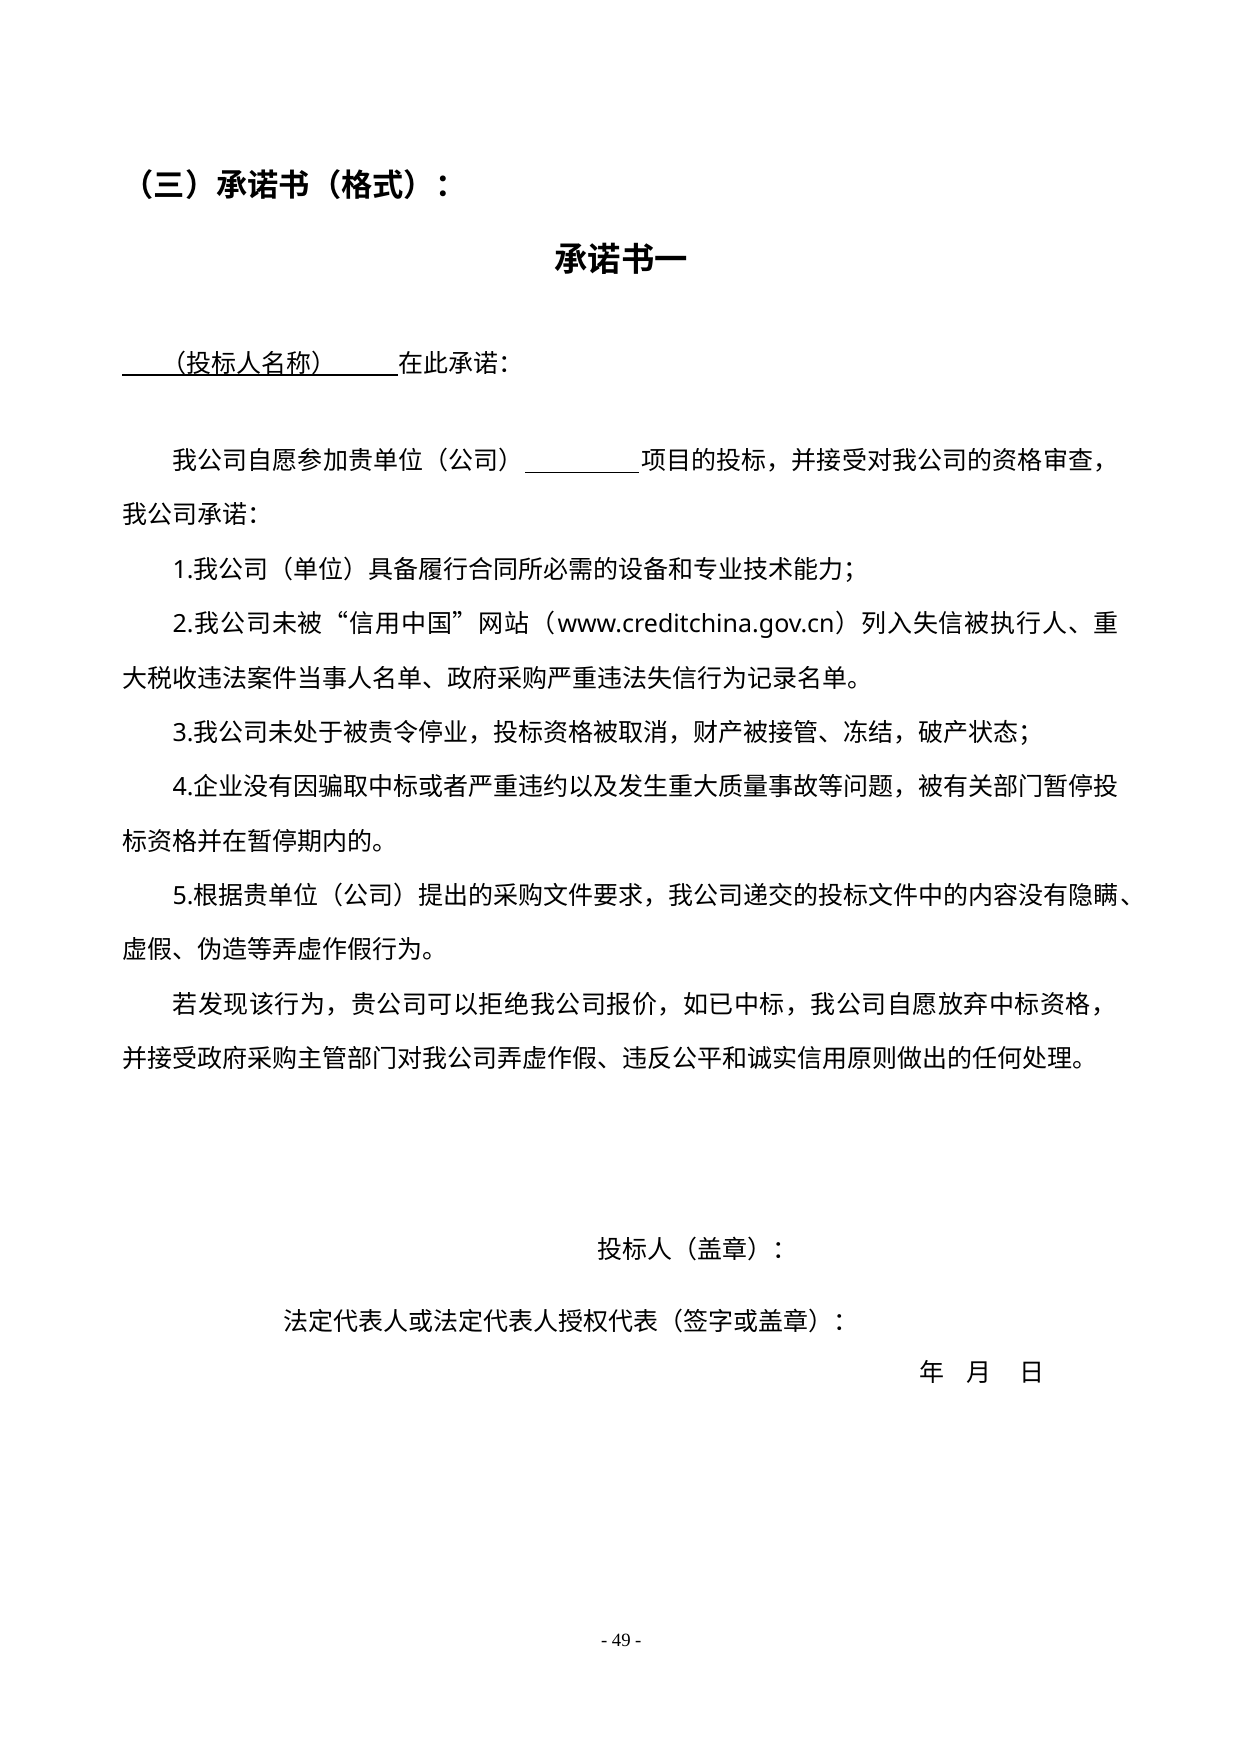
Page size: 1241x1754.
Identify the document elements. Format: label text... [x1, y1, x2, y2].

text 5.根据贵单位（公司）提出的采购文件要求，我公司递交的投标文件中的内容没有隐瞒、虚假、伪造等弄虚作假行为。 [122, 876, 1120, 966]
text 若发现该行为，贵公司可以拒绝我公司报价，如已中标，我公司自愿放弃中标资格，并接受政府采购主管部门对我公司弄虚作假、违反公平和诚实信用原则做出的任何处理。 [122, 984, 1120, 1075]
text （三）承诺书（格式）： [122, 160, 1120, 206]
text 法定代表人或法定代表人授权代表（签字或盖章）： [122, 1302, 1020, 1338]
text 3.我公司未处于被责令停业，投标资格被取消，财产被接管、冻结，破产状态； [122, 712, 1120, 749]
text 1.我公司（单位）具备履行合同所必需的设备和专业技术能力； [122, 549, 1120, 586]
text 年 月 日 [122, 1338, 1045, 1392]
text 4.企业没有因骗取中标或者严重违约以及发生重大质量事故等问题，被有关部门暂停投标资格并在暂停期内的。 [122, 767, 1120, 857]
text 我公司自愿参加贵单位（公司） 项目的投标，并接受对我公司的资格审查，我公司承诺： [122, 441, 1120, 531]
subtitle 承诺书一 [122, 233, 1120, 281]
text 投标人（盖章）： [122, 1229, 1120, 1266]
text （投标人名称） 在此承诺： [122, 343, 1120, 379]
text 2.我公司未被“信用中国”网站（www.creditchina.gov.cn）列入失信被执行人、重大税收违法案件当事人名单、政府采购严重违法失信行为记录名单。 [122, 604, 1120, 694]
